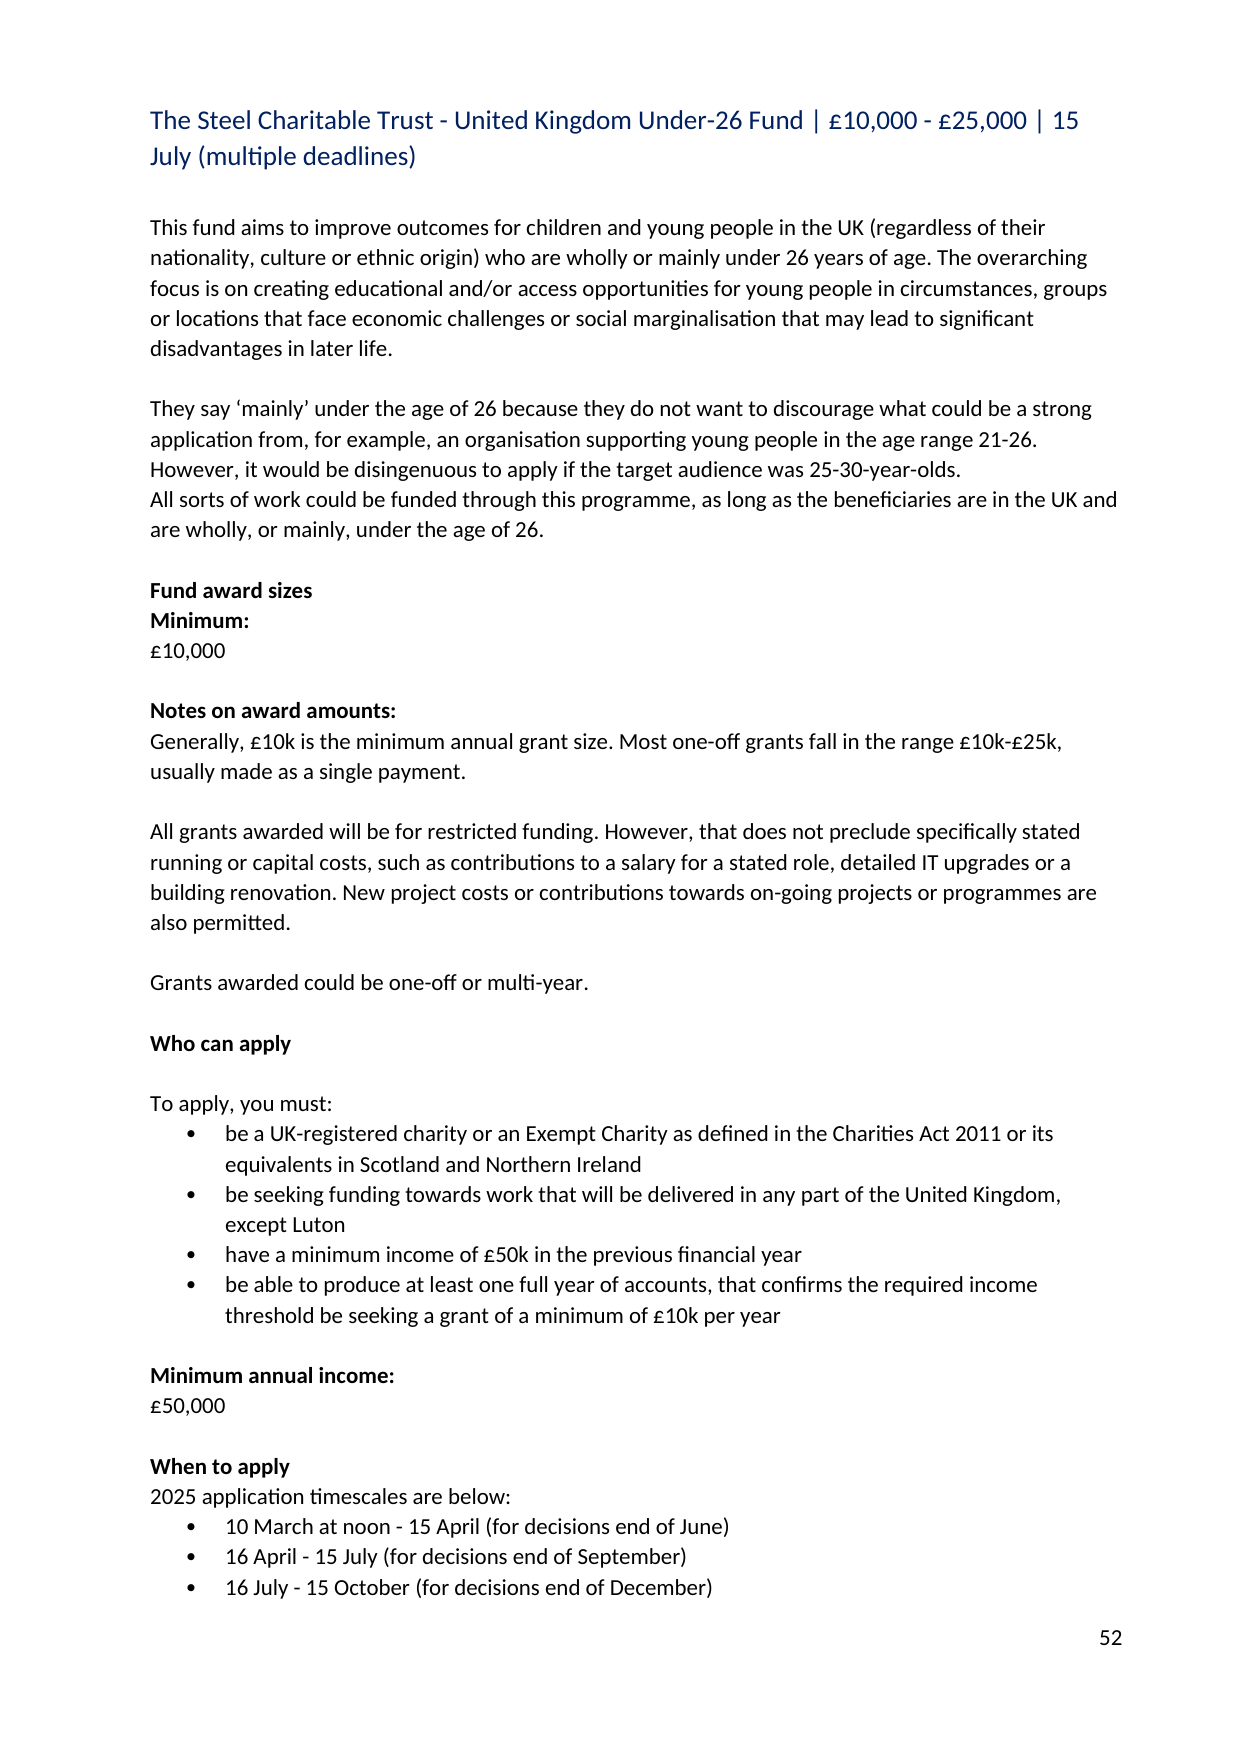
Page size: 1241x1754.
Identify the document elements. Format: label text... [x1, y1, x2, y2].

list be seeking funding towards work that will be delivered in any part of the United Kingdom, except Luton [187, 1180, 1122, 1238]
text £10,000 [150, 636, 1122, 664]
list be able to produce at least one full year of accounts, that confirms the required income threshold be seeking a grant of a minimum of £10k per year [187, 1271, 1122, 1329]
text £50,000 [150, 1391, 1122, 1419]
text All grants awarded will be for restricted funding. However, that does not preclude specifically stated running or capital costs, such as contributions to a salary for a stated role, detailed IT upgrades or a building renovation. New project costs or contributions towards on-going projects or programmes are also permitted. [150, 817, 1122, 936]
text Minimum: [150, 606, 1122, 634]
list 16 April - 15 July (for decisions end of September) [187, 1542, 1122, 1570]
text This fund aims to improve outcomes for children and young people in the UK (regardless of their nationality, culture or ethnic origin) who are wholly or mainly under 26 years of age. The overarching focus is on creating educational and/or access opportunities for young people in circumstances, groups or locations that face economic challenges or social marginalisation that may lead to significant disadvantages in later life. [150, 213, 1122, 362]
subtitle The Steel Charitable Trust - United Kingdom Under-26 Fund | £10,000 - £25,000 | 15 July (multiple deadlines) [150, 103, 1122, 172]
text All sorts of work could be funded through this programme, as long as the beneficiaries are in the UK and are wholly, or mainly, under the age of 26. [150, 485, 1122, 543]
text Grants awarded could be one-off or multi-year. [150, 968, 1122, 996]
text When to apply [150, 1452, 1122, 1480]
text To apply, you must: [150, 1089, 1122, 1117]
text Generally, £10k is the minimum annual grant size. Most one-off grants fall in the range £10k-£25k, usually made as a single payment. [150, 727, 1122, 785]
text Minimum annual income: [150, 1361, 1122, 1389]
text They say ‘mainly’ under the age of 26 because they do not want to discourage what could be a strong application from, for example, an organisation supporting young people in the age range 21-26. However, it would be disingenuous to apply if the target audience was 25-30-year-olds. [150, 394, 1122, 483]
text 2025 application timescales are below: [150, 1482, 1122, 1510]
list 16 July - 15 October (for decisions end of December) [187, 1573, 1122, 1601]
list be a UK-registered charity or an Exempt Charity as defined in the Charities Act 2011 or its equivalents in Scotland and Northern Ireland [187, 1119, 1122, 1178]
text Notes on award amounts: [150, 697, 1122, 724]
list have a minimum income of £50k in the previous financial year [187, 1240, 1122, 1268]
list 10 March at noon - 15 April (for decisions end of June) [187, 1512, 1122, 1540]
text Fund award sizes [150, 576, 1122, 604]
text Who can apply [150, 1029, 1122, 1057]
